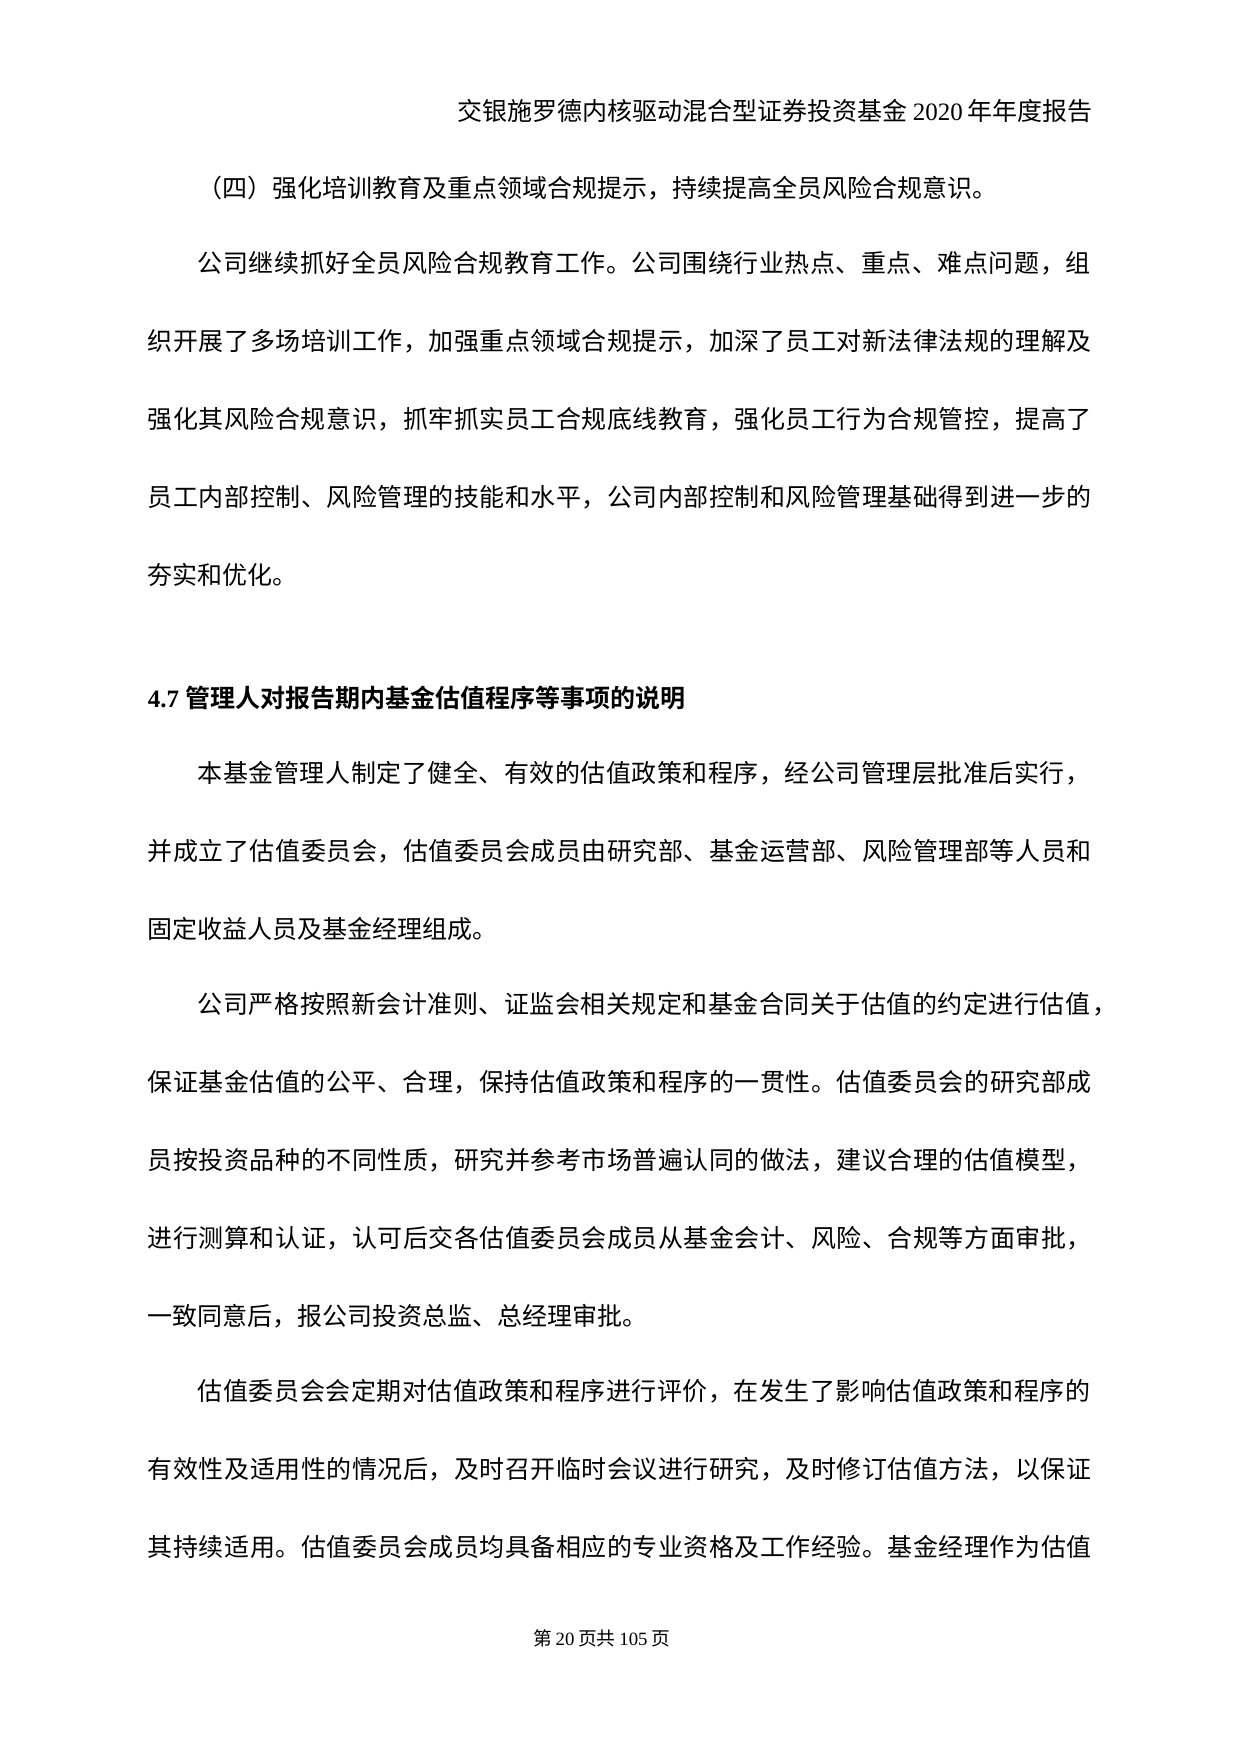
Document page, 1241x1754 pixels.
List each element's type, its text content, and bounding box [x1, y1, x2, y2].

text （四）强化培训教育及重点领域合规提示，持续提高全员风险合规意识。 [148, 154, 1092, 219]
text 公司继续抓好全员风险合规教育工作。公司围绕行业热点、重点、难点问题，组织开展了多场培训工作，加强重点领域合规提示，加深了员工对新法律法规的理解及强化其风险合规意识，抓牢抓实员工合规底线教育，强化员工行为合规管控，提高了员工内部控制、风险管理的技能和水平，公司内部控制和风险管理基础得到进一步的夯实和优化。 [148, 229, 1092, 606]
text 公司严格按照新会计准则、证监会相关规定和基金合同关于估值的约定进行估值，保证基金估值的公平、合理，保持估值政策和程序的一贯性。估值委员会的研究部成员按投资品种的不同性质，研究并参考市场普遍认同的做法，建议合理的估值模型，进行测算和认证，认可后交各估值委员会成员从基金会计、风险、合规等方面审批，一致同意后，报公司投资总监、总经理审批。 [148, 970, 1092, 1347]
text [148, 1357, 1092, 1578]
subtitle 4.7 管理人对报告期内基金估值程序等事项的说明 [148, 664, 1092, 729]
text 本基金管理人制定了健全、有效的估值政策和程序，经公司管理层批准后实行，并成立了估值委员会，估值委员会成员由研究部、基金运营部、风险管理部等人员和固定收益人员及基金经理组成。 [148, 739, 1092, 960]
